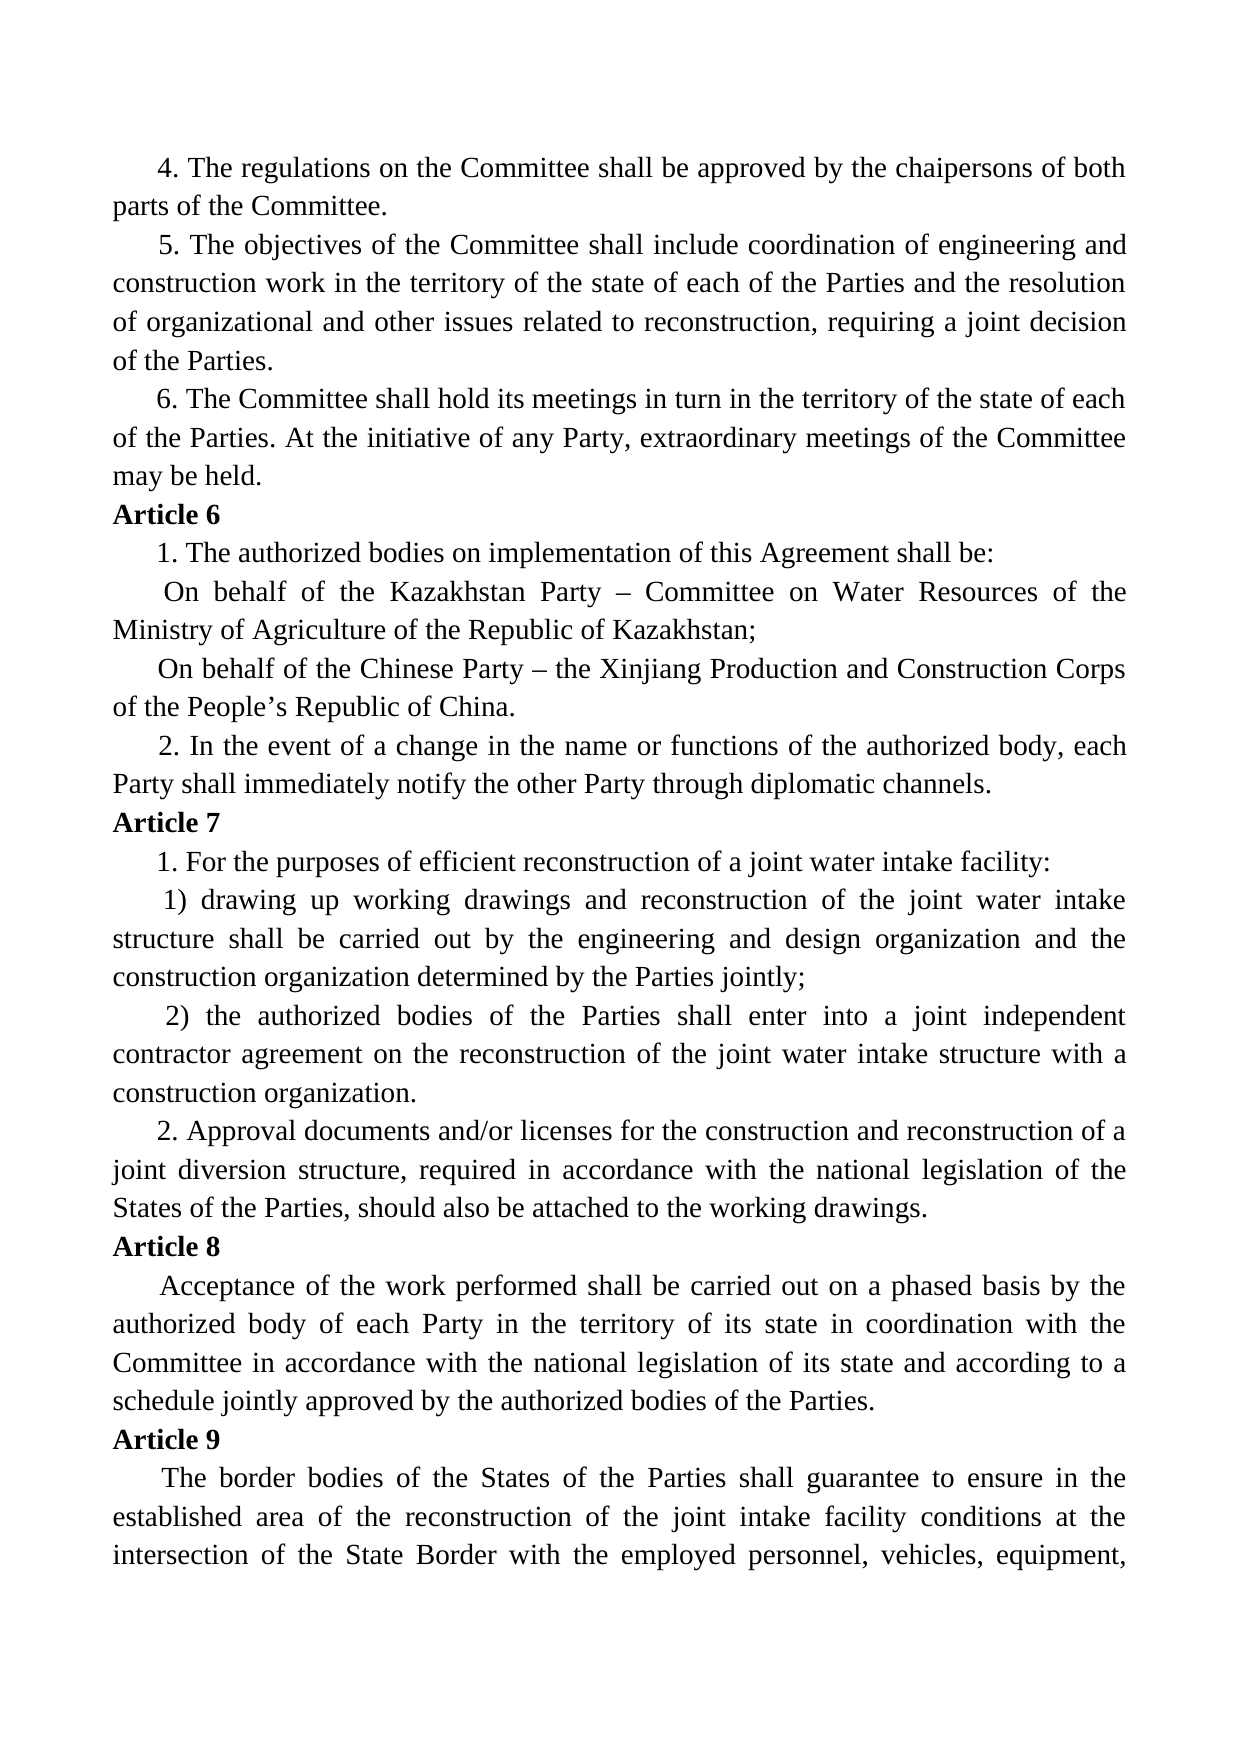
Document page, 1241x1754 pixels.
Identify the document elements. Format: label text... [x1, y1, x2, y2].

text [112, 1460, 1128, 1571]
text 1. The authorized bodies on implementation of this Agreement shall be: [112, 535, 1128, 569]
text 2. In the event of a change in the name or functions of the authorized body, each Party shall immediately notify the other Party through diplomatic channels. [112, 728, 1128, 800]
text 2) the authorized bodies of the Parties shall enter into a joint independent contractor agreement on the reconstruction of the joint water intake structure with a construction organization. [112, 998, 1128, 1108]
text 1) drawing up working drawings and reconstruction of the joint water intake structure shall be carried out by the engineering and design organization and the construction organization determined by the Parties jointly; [112, 882, 1128, 993]
text Article 9 [112, 1422, 1128, 1455]
text On behalf of the Kazakhstan Party – Committee on Water Resources of the Ministry of Agriculture of the Republic of Kazakhstan; [112, 574, 1128, 646]
text Acceptance of the work performed shall be carried out on a phased basis by the authorized body of each Party in the territory of its state in coordination with the Committee in accordance with the national legislation of its state and according to a schedule jointly approved by the authorized bodies of the Parties. [112, 1268, 1128, 1417]
text Article 7 [112, 805, 1128, 839]
text 6. The Committee shall hold its meetings in turn in the territory of the state of each of the Parties. At the initiative of any Party, extraordinary meetings of the Committee may be held. [112, 381, 1128, 492]
text Article 6 [112, 497, 1128, 530]
text Article 8 [112, 1229, 1128, 1263]
text 5. The objectives of the Committee shall include coordination of engineering and construction work in the territory of the state of each of the Parties and the resolution of organizational and other issues related to reconstruction, requiring a joint decision of the Parties. [112, 227, 1128, 376]
text 2. Approval documents and/or licenses for the construction and reconstruction of a joint diversion structure, required in accordance with the national legislation of the States of the Parties, should also be attached to the working drawings. [112, 1113, 1128, 1224]
text 1. For the purposes of efficient reconstruction of a joint water intake facility: [112, 844, 1128, 877]
text 4. The regulations on the Committee shall be approved by the chaipersons of both parts of the Committee. [112, 150, 1128, 222]
text On behalf of the Chinese Party – the Xinjiang Production and Construction Corps of the People’s Republic of China. [112, 651, 1128, 723]
